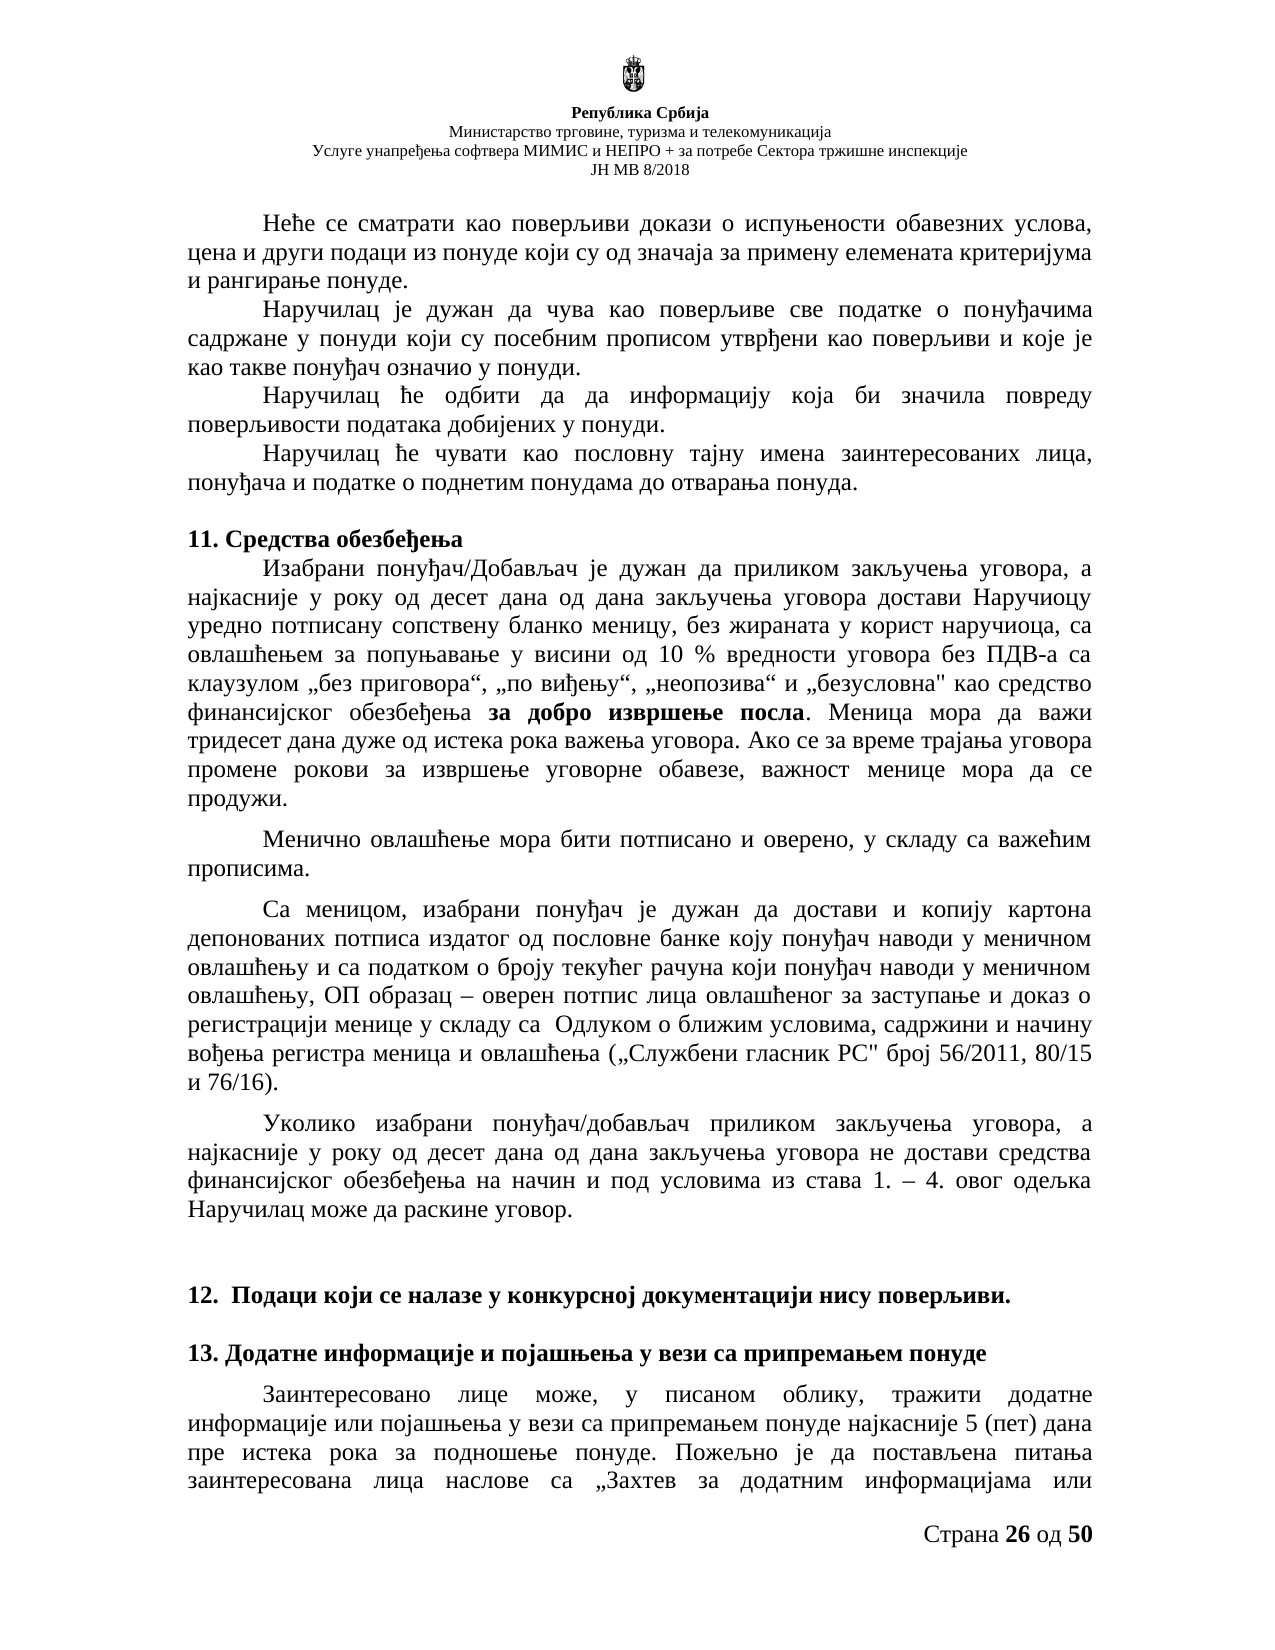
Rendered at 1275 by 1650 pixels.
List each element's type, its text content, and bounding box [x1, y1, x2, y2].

text Наручилац je дужан да чува као поверљиве све податке о понуђачима садржане у понуди који су посебним прописом утврђени као поверљиви и које је као такве понуђач означио у понуди. [187, 294, 1093, 380]
text 11. Средства обезбеђења [187, 524, 1093, 553]
text Изабрани понуђач/Добављач је дужан да приликом закључења уговора, а најкасније у року од десет дана од дана закључења уговора достави Наручиоцу уредно потписану сопствену бланко меницу, без жираната у корист наручиоца, са овлашћењем за попуњавање у висини од 10 % вредности уговора без ПДВ-а са клаузулом „без приговора“, „по виђењу“, „неопозива“ и „безусловна" као средство финансијског обезбеђења за добро извршење посла. Меница мора да важи тридесет дана дуже од истека рока важења уговора. Aкo сe зa врeмe трajaњa угoвoрa прoмeнe рoкoви зa извршeњe угoвoрнe oбaвeзe, вaжнoст менице мoрa дa сe прoдужи. [187, 553, 1093, 812]
text 13. Додатне информације и појашњења у вези са припремањем понуде [187, 1338, 1093, 1367]
text Уколико изабрани понуђач/добављач приликом закључења уговора, а најкасније у року од десет дана од дана закључења уговора не достави средства финансијског обезбеђења на начин и под условима из става 1. – 4. овог одељка Наручилац може да раскине уговор. [187, 1108, 1093, 1223]
text Наручилац ће чувати као пословну тајну имена заинтересованих лица, понуђача и податке о поднетим понудама до отварања понуда. [187, 438, 1093, 495]
text Наручилац ће одбити да да информацију која би значила повреду поверљивости података добијених у понуди. [187, 380, 1093, 438]
text Са меницом, изабрани понуђач је дужан да достави и копију картона депонованих потписа издатог од пословне банке коју понуђач наводи у меничном овлашћењу и са податком о броју текућег рачуна који понуђач наводи у меничном овлашћењу, ОП образац – оверен потпис лица овлашћеног за заступање и доказ о регистрацији менице у складу са Одлуком о ближим условима, садржини и начину вођења регистра меница и овлашћења („Службени гласник РС" број 56/2011, 80/15 и 76/16). [187, 894, 1093, 1095]
text 12. Подаци који се налазе у конкурсној документацији нису поверљиви. [187, 1280, 1093, 1309]
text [187, 1379, 1093, 1494]
text Менично овлашћење мора бити потписано и оверено, у складу са важећим прописима. [187, 824, 1093, 882]
text Неће се сматрати као поверљиви докази о испуњености обавезних услова, цена и други подаци из понуде који су од значаја за примену елемената критеријума и рангирање понуде. [187, 208, 1093, 294]
